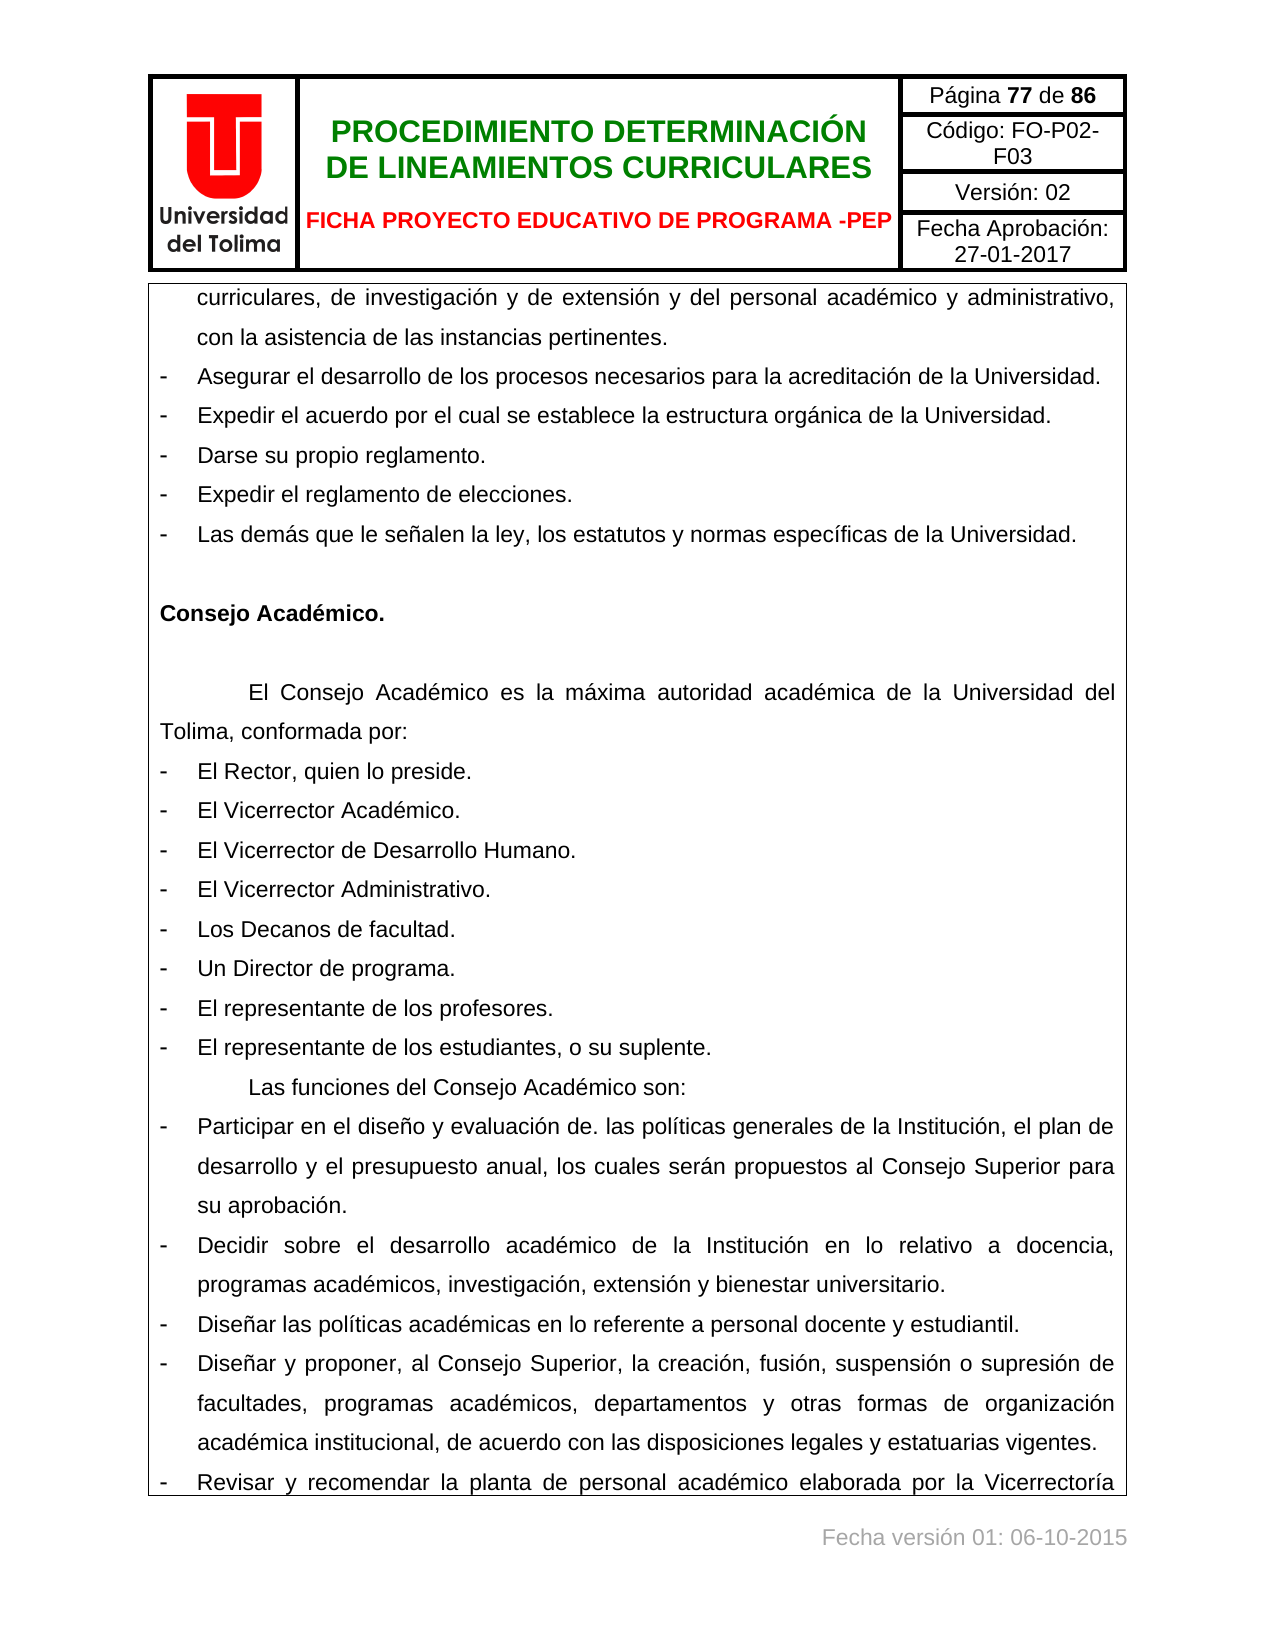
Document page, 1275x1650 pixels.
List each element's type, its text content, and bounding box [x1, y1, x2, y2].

picture [160, 94, 288, 252]
